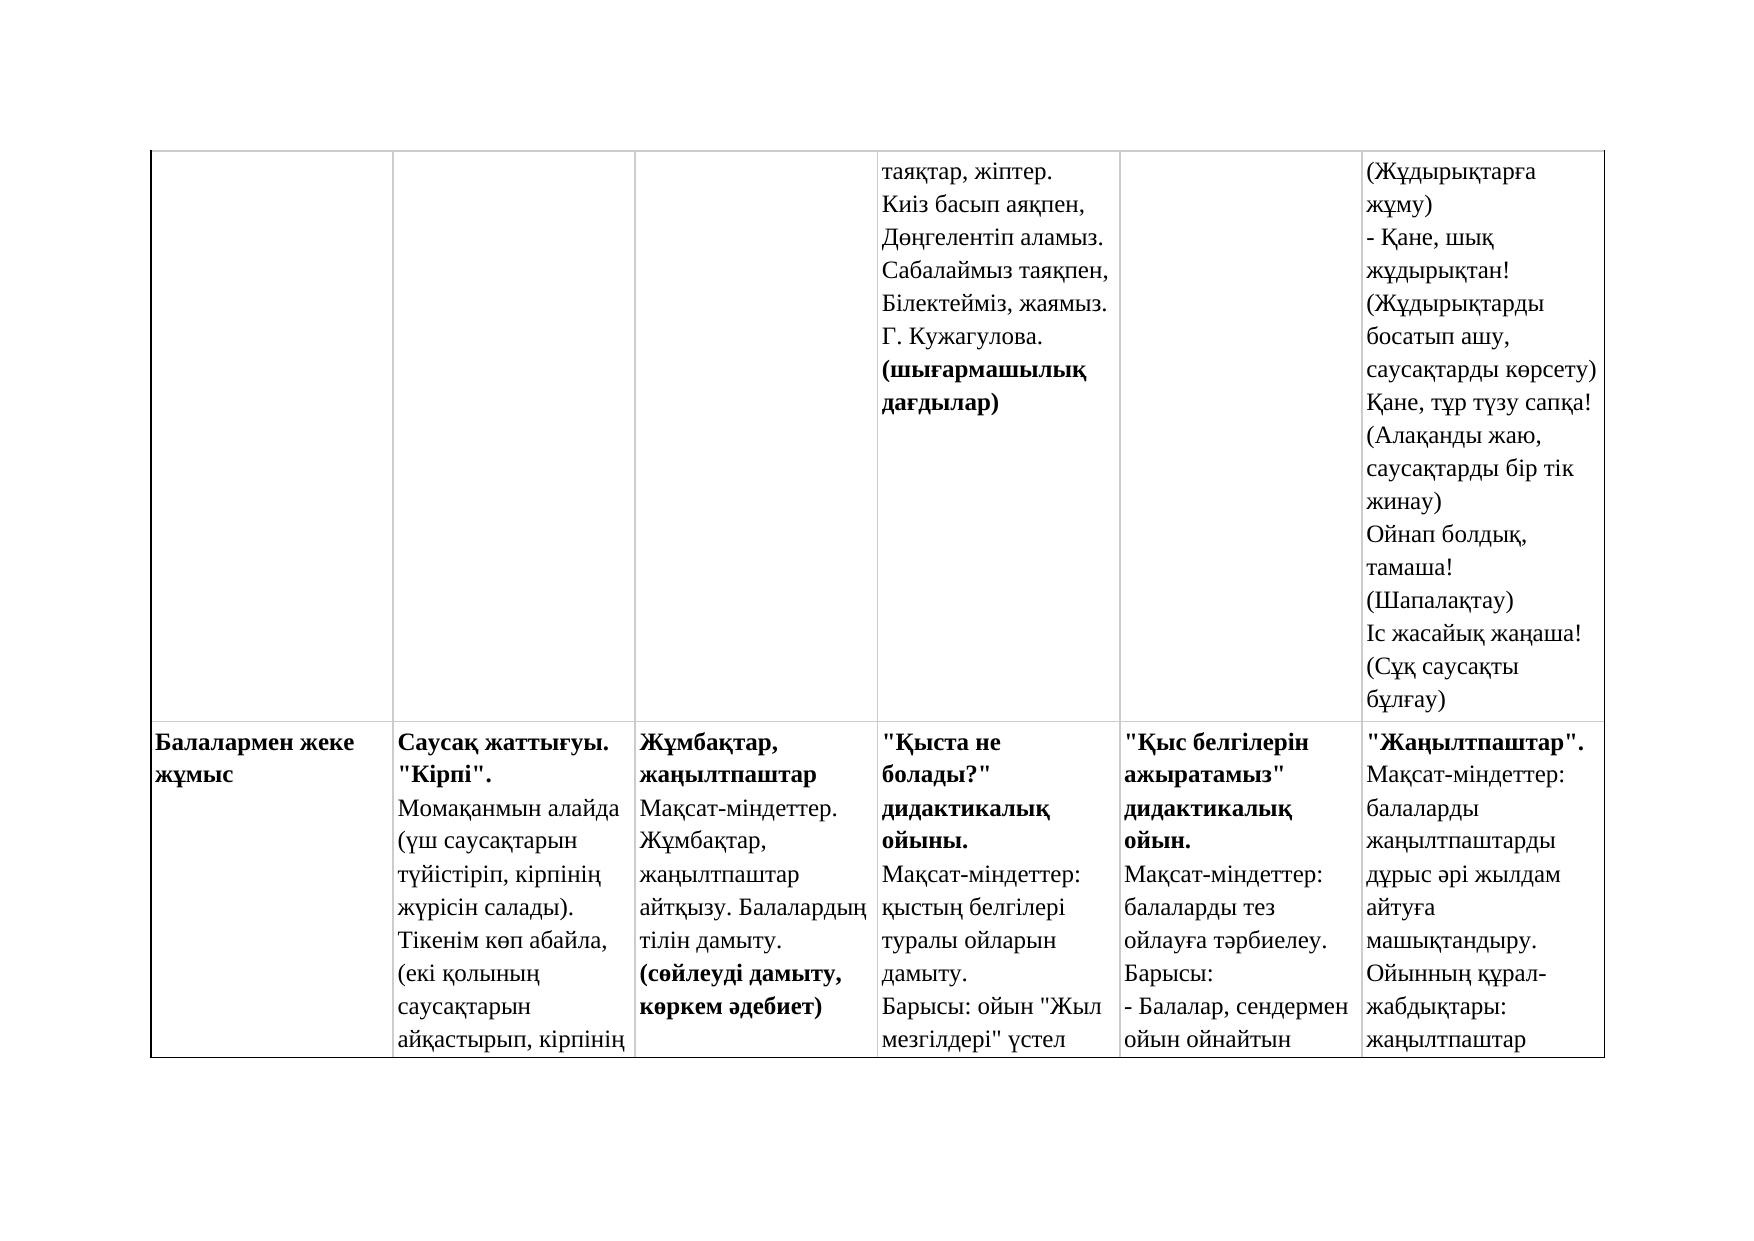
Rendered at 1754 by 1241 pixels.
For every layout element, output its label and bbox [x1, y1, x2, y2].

table_cell [394, 722, 634, 1057]
table_cell [636, 152, 877, 721]
table_cell [1363, 152, 1604, 721]
table_cell [152, 152, 392, 721]
table_cell [1363, 722, 1604, 1057]
table_cell [636, 722, 877, 1057]
table_cell [878, 152, 1119, 721]
table_cell [1121, 152, 1361, 721]
table_cell [878, 722, 1119, 1057]
table_cell [1121, 722, 1361, 1057]
table_cell [394, 152, 634, 721]
table_cell [152, 722, 392, 1057]
